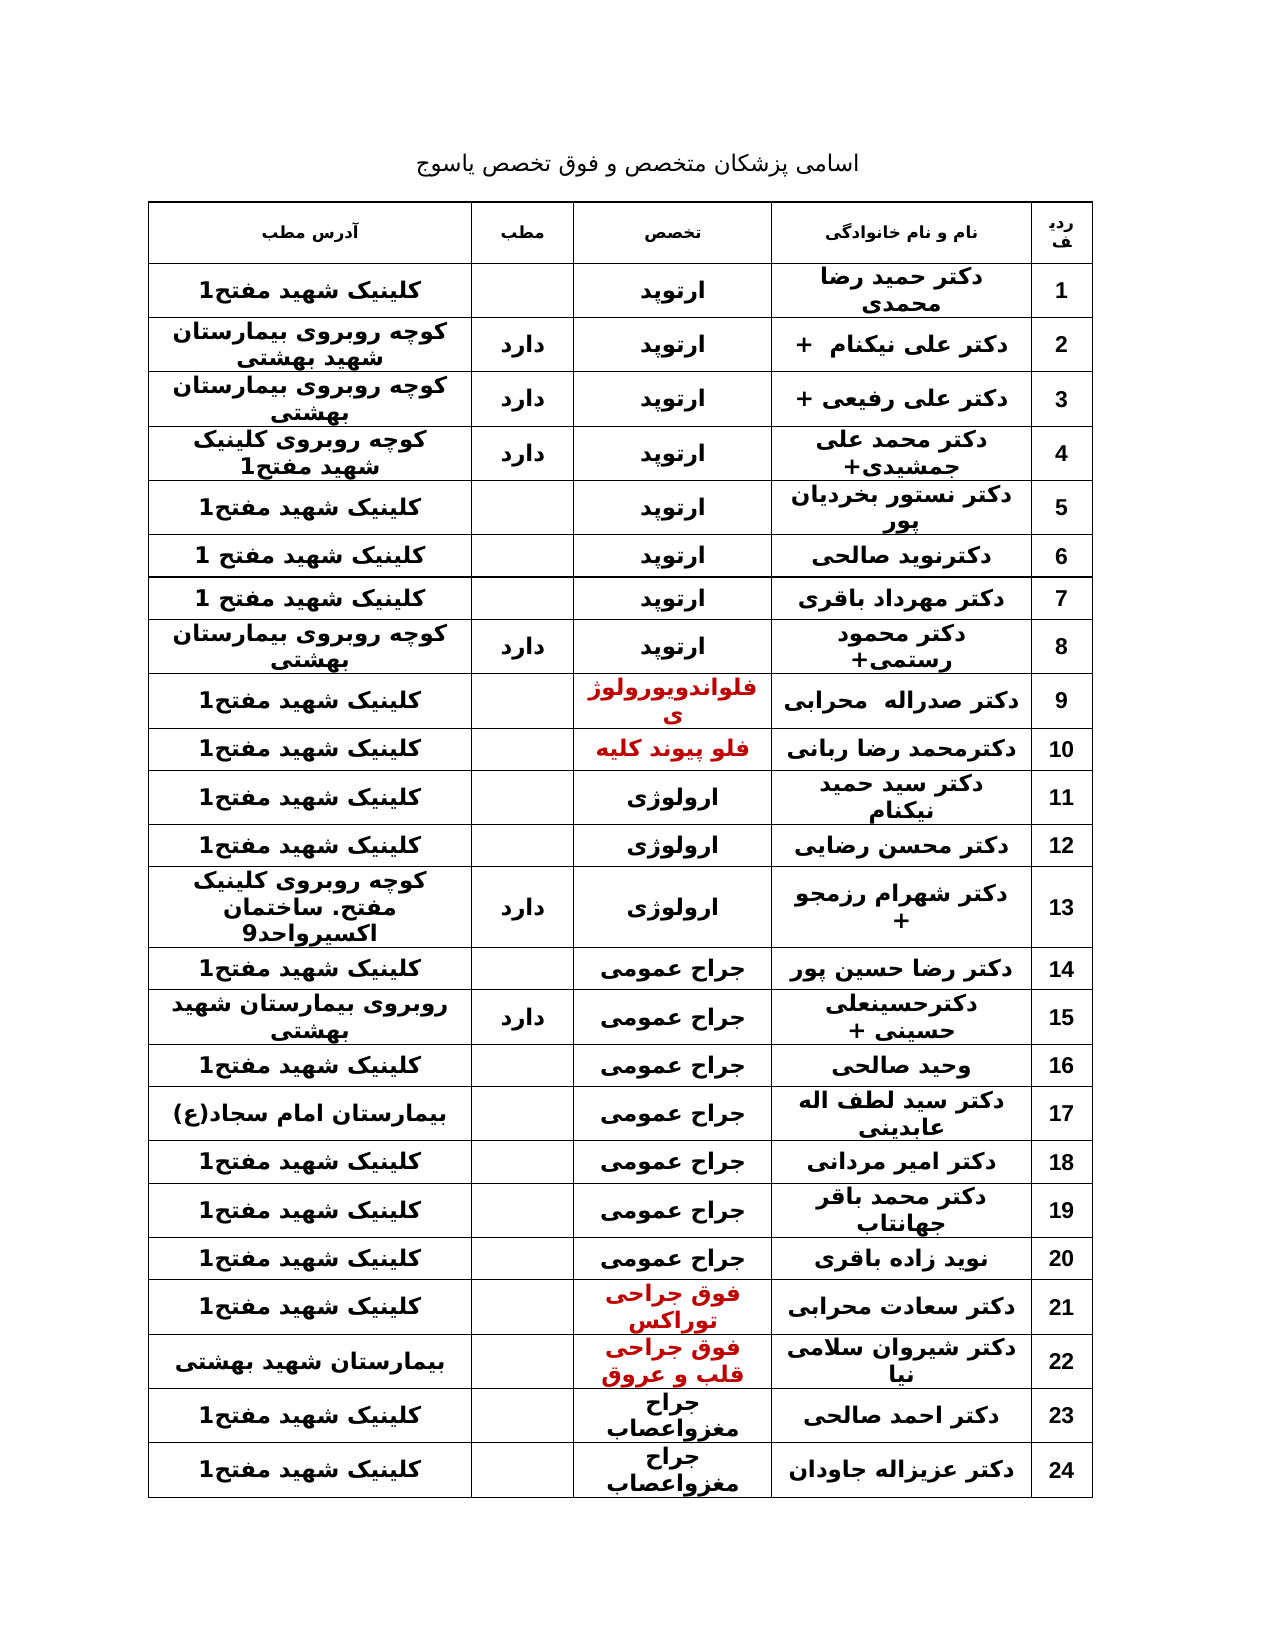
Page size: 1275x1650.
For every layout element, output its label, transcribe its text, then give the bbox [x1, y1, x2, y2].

table_cell جراح عمومی [574, 1141, 771, 1182]
table_cell کلینیک شهید مفتح1 [149, 1280, 471, 1333]
table_cell دکتر علی رفیعی + [772, 372, 1031, 426]
table_cell ارتوپد [574, 535, 771, 576]
table_cell [472, 1238, 573, 1279]
table_cell 4 [1032, 427, 1092, 480]
table_cell روبروی بیمارستان شهید بهشتی [149, 990, 471, 1044]
table_cell 6 [1032, 535, 1092, 576]
table_cell دکتر محمد علی جمشیدی+ [772, 427, 1031, 480]
table_cell [472, 674, 573, 727]
table_cell دکتر علی نیکنام + [772, 318, 1031, 371]
table_cell 3 [1032, 372, 1092, 426]
table_cell دکتر حمید رضا محمدی [772, 264, 1031, 317]
table_cell کلینیک شهید مفتح1 [149, 771, 471, 824]
table_cell کلینیک شهید مفتح1 [149, 1141, 471, 1182]
table_cell ارتوپد [574, 264, 771, 317]
table_cell 19 [1032, 1184, 1092, 1237]
table_cell فلو پیوند کلیه [574, 729, 771, 769]
table_cell جراح عمومی [574, 1045, 771, 1086]
table_cell ارتوپد [574, 318, 771, 371]
table_cell [472, 825, 573, 866]
table_cell دکتر امیر مردانی [772, 1141, 1031, 1182]
table_cell 14 [1032, 948, 1092, 989]
table_cell ارولوژی [574, 867, 771, 947]
table_cell دارد [472, 990, 573, 1044]
table_cell کلینیک شهید مفتح 1 [149, 535, 471, 576]
table_cell کلینیک شهید مفتح1 [149, 729, 471, 769]
table_cell [472, 1087, 573, 1140]
table_cell دکتر صدراله محرابی [772, 674, 1031, 727]
table_cell کوچه روبروی کلینیک شهید مفتح1 [149, 427, 471, 480]
table_cell دارد [472, 318, 573, 371]
table_cell [472, 264, 573, 317]
table_cell [472, 1280, 573, 1333]
table_cell کلینیک شهید مفتح1 [149, 1389, 471, 1442]
table_cell دکتر محمود رستمی+ [772, 620, 1031, 673]
table_cell 11 [1032, 771, 1092, 824]
table_cell 2 [1032, 318, 1092, 371]
table_cell ارتوپد [574, 620, 771, 673]
table_cell 24 [1032, 1443, 1092, 1497]
table_cell دکتر محسن رضایی [772, 825, 1031, 866]
table_cell ارولوژی [574, 771, 771, 824]
table_cell جراح عمومی [574, 948, 771, 989]
table_cell [472, 1141, 573, 1182]
table_cell جراح مغزواعصاب [574, 1389, 771, 1442]
table_cell نوید زاده باقری [772, 1238, 1031, 1279]
table_cell ارتوپد [574, 578, 771, 619]
table_cell [472, 1443, 573, 1497]
table_cell [472, 771, 573, 824]
table_cell دکتر سید حمید نیکنام [772, 771, 1031, 824]
table_cell دارد [472, 427, 573, 480]
table_cell بیمارستان امام سجاد(ع) [149, 1087, 471, 1140]
table_cell فلواندویورولوژی [574, 674, 771, 727]
table_cell [472, 578, 573, 619]
table_cell [472, 1184, 573, 1237]
table_cell دارد [472, 372, 573, 426]
table_header نام و نام خانوادگی [772, 203, 1031, 262]
table_cell ارتوپد [574, 372, 771, 426]
table_cell 8 [1032, 620, 1092, 673]
table_cell دکتر نستور بخردیان پور [772, 481, 1031, 534]
table_cell کلینیک شهید مفتح1 [149, 1045, 471, 1086]
table_cell دکترحسینعلی حسینی + [772, 990, 1031, 1044]
table_cell 15 [1032, 990, 1092, 1044]
table_cell بیمارستان شهید بهشتی [149, 1335, 471, 1388]
table_cell دکتر مهرداد باقری [772, 578, 1031, 619]
table_cell جراح عمومی [574, 1238, 771, 1279]
table_cell فوق جراحی توراکس [574, 1280, 771, 1333]
table_cell فوق جراحی قلب و عروق [574, 1335, 771, 1388]
table_cell کوچه روبروی کلینیک مفتح. ساختمان اکسیرواحد9 [149, 867, 471, 947]
table_cell وحید صالحی [772, 1045, 1031, 1086]
table_cell کلینیک شهید مفتح1 [149, 264, 471, 317]
table_cell کوچه روبروی بیمارستان بهشتی [149, 372, 471, 426]
table_header آدرس مطب [149, 203, 471, 262]
table_cell کلینیک شهید مفتح1 [149, 1238, 471, 1279]
table_cell [472, 948, 573, 989]
table_header مطب [472, 203, 573, 262]
table_cell دکتر سعادت محرابی [772, 1280, 1031, 1333]
table_header ردیف [1032, 203, 1092, 262]
table_cell [472, 535, 573, 576]
table_cell کلینیک شهید مفتح1 [149, 1184, 471, 1237]
table_cell دکتر احمد صالحی [772, 1389, 1031, 1442]
table_cell کلینیک شهید مفتح1 [149, 674, 471, 727]
table_cell دکتر رضا حسین پور [772, 948, 1031, 989]
table_cell دکترمحمد رضا ربانی [772, 729, 1031, 769]
table_cell جراح عمومی [574, 1087, 771, 1140]
table_cell دکتر شهرام رزمجو + [772, 867, 1031, 947]
table_cell 13 [1032, 867, 1092, 947]
table_cell [472, 1389, 573, 1442]
table_cell کلینیک شهید مفتح 1 [149, 578, 471, 619]
table_cell [472, 729, 573, 769]
table_cell جراح مغزواعصاب [574, 1443, 771, 1497]
table_cell دکتر شیروان سلامی نیا [772, 1335, 1031, 1388]
table_cell دارد [472, 867, 573, 947]
table_cell دکتر محمد باقر جهانتاب [772, 1184, 1031, 1237]
table_cell جراح عمومی [574, 1184, 771, 1237]
table_cell کلینیک شهید مفتح1 [149, 948, 471, 989]
table_cell جراح عمومی [574, 990, 771, 1044]
table_cell دکتر سید لطف اله عابدینی [772, 1087, 1031, 1140]
table_header تخصص [574, 203, 771, 262]
text اسامی پزشکان متخصص و فوق تخصص یاسوج [150, 150, 1125, 177]
table_cell 9 [1032, 674, 1092, 727]
table_cell دکتر عزیزاله جاودان [772, 1443, 1031, 1497]
table_cell 12 [1032, 825, 1092, 866]
table_cell 23 [1032, 1389, 1092, 1442]
table_cell 10 [1032, 729, 1092, 769]
table_cell ارولوژی [574, 825, 771, 866]
table_cell 22 [1032, 1335, 1092, 1388]
table_cell [472, 1335, 573, 1388]
table_cell کلینیک شهید مفتح1 [149, 825, 471, 866]
table_cell 17 [1032, 1087, 1092, 1140]
table_cell 7 [1032, 578, 1092, 619]
table_cell 5 [1032, 481, 1092, 534]
table_cell 20 [1032, 1238, 1092, 1279]
table_cell کوچه روبروی بیمارستان بهشتی [149, 620, 471, 673]
table_cell [472, 1045, 573, 1086]
table_cell 1 [1032, 264, 1092, 317]
table_cell 18 [1032, 1141, 1092, 1182]
table_cell دکترنوید صالحی [772, 535, 1031, 576]
table_cell دارد [472, 620, 573, 673]
table_cell 16 [1032, 1045, 1092, 1086]
table_cell کلینیک شهید مفتح1 [149, 481, 471, 534]
table_cell ارتوپد [574, 481, 771, 534]
table_cell ارتوپد [574, 427, 771, 480]
table_cell [472, 481, 573, 534]
table_cell کوچه روبروی بیمارستان شهید بهشتی [149, 318, 471, 371]
table_cell کلینیک شهید مفتح1 [149, 1443, 471, 1497]
table_cell 21 [1032, 1280, 1092, 1333]
